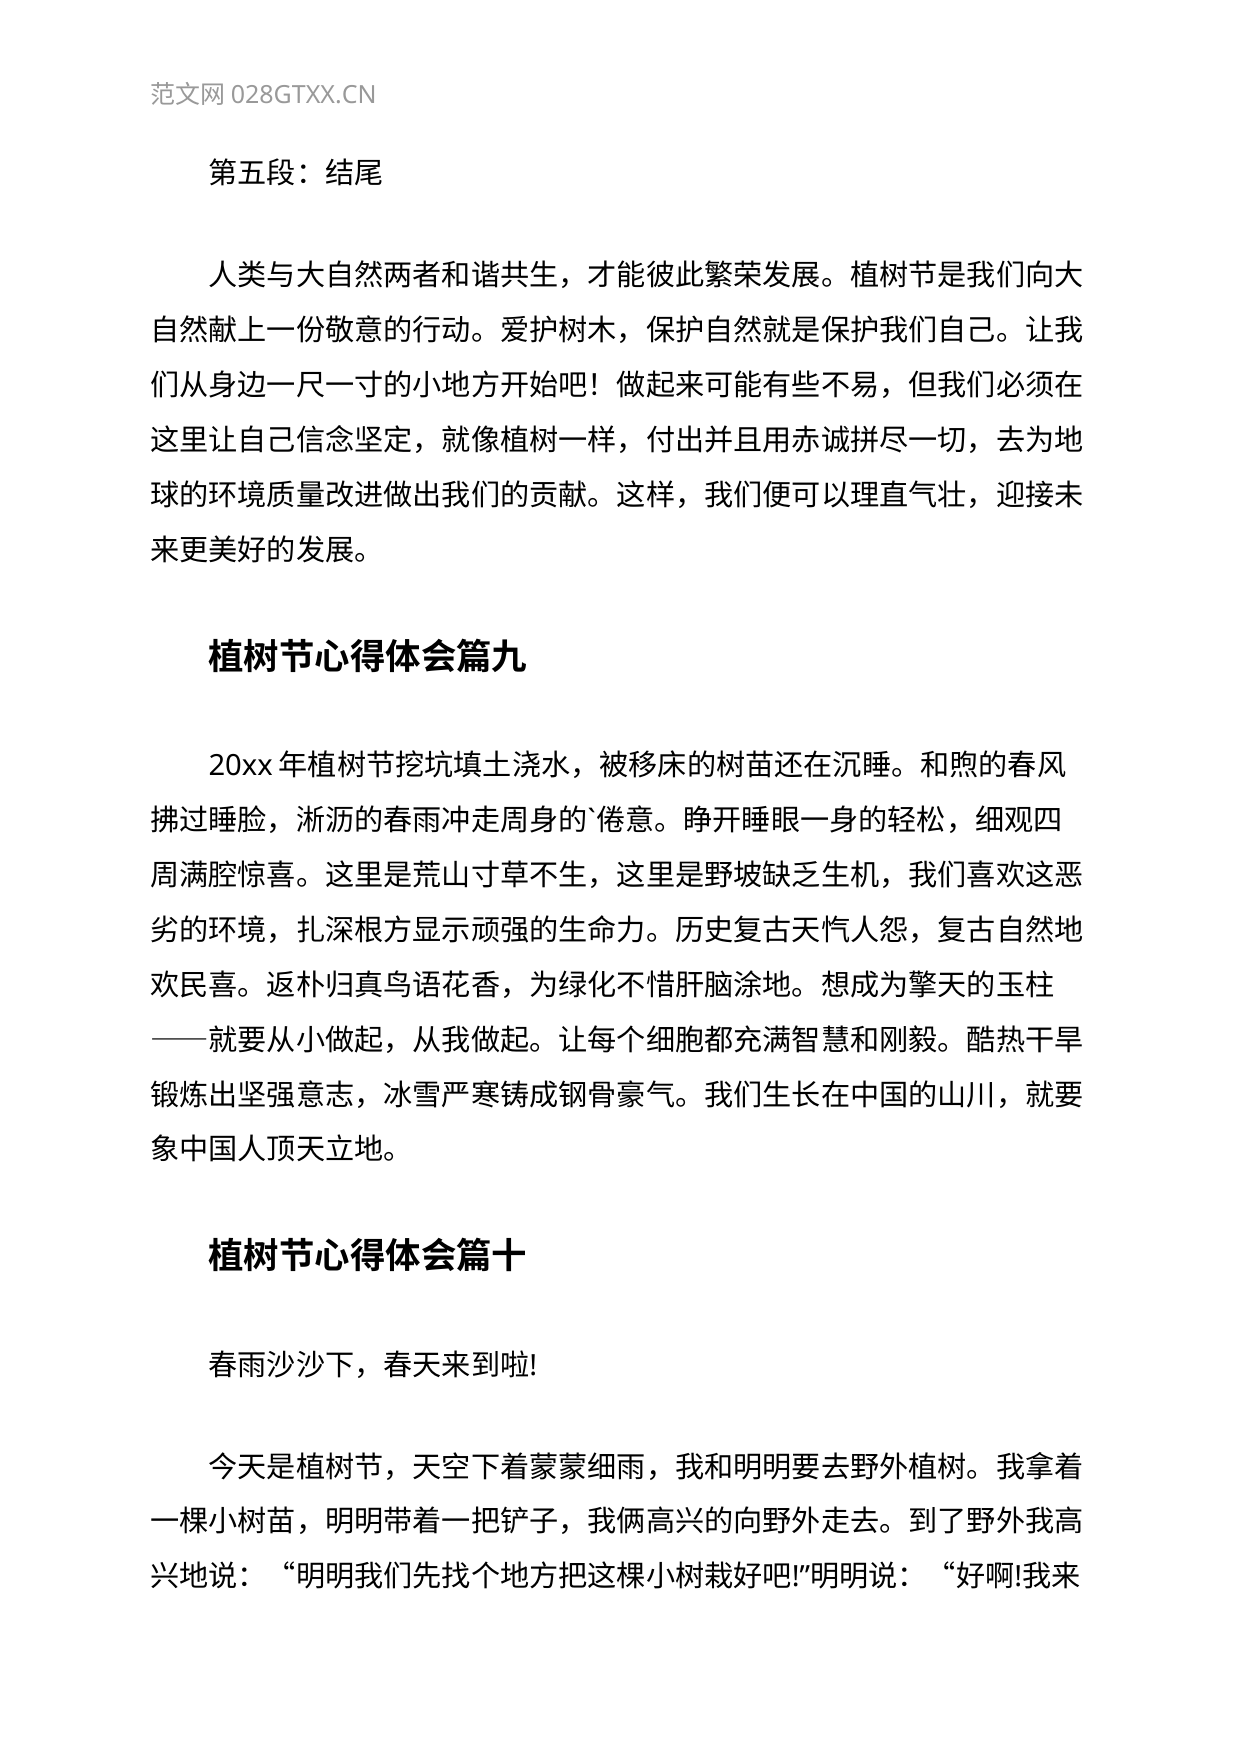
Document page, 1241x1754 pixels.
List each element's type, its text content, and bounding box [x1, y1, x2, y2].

text 人类与大自然两者和谐共生，才能彼此繁荣发展。植树节是我们向大自然献上一份敬意的行动。爱护树木，保护自然就是保护我们自己。让我们从身边一尺一寸的小地方开始吧！做起来可能有些不易，但我们必须在这里让自己信念坚定，就像植树一样，付出并且用赤诚拼尽一切，去为地球的环境质量改进做出我们的贡献。这样，我们便可以理直气壮，迎接未来更美好的发展。 [150, 252, 1090, 568]
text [150, 1443, 1090, 1595]
text 植树节心得体会篇十 [150, 1228, 1090, 1279]
text 春雨沙沙下，春天来到啦! [150, 1341, 1090, 1383]
text 20xx年植树节挖坑填土浇水，被移床的树苗还在沉睡。和煦的春风拂过睡脸，淅沥的春雨冲走周身的`倦意。睁开睡眼一身的轻松，细观四周满腔惊喜。这里是荒山寸草不生，这里是野坡缺乏生机，我们喜欢这恶劣的环境，扎深根方显示顽强的生命力。历史复古天忾人怨，复古自然地欢民喜。返朴归真鸟语花香，为绿化不惜肝脑涂地。想成为擎天的玉柱——就要从小做起，从我做起。让每个细胞都充满智慧和刚毅。酷热干旱锻炼出坚强意志，冰雪严寒铸成钢骨豪气。我们生长在中国的山川，就要象中国人顶天立地。 [150, 741, 1090, 1168]
text 植树节心得体会篇九 [150, 628, 1090, 679]
text 第五段：结尾 [150, 150, 1090, 192]
